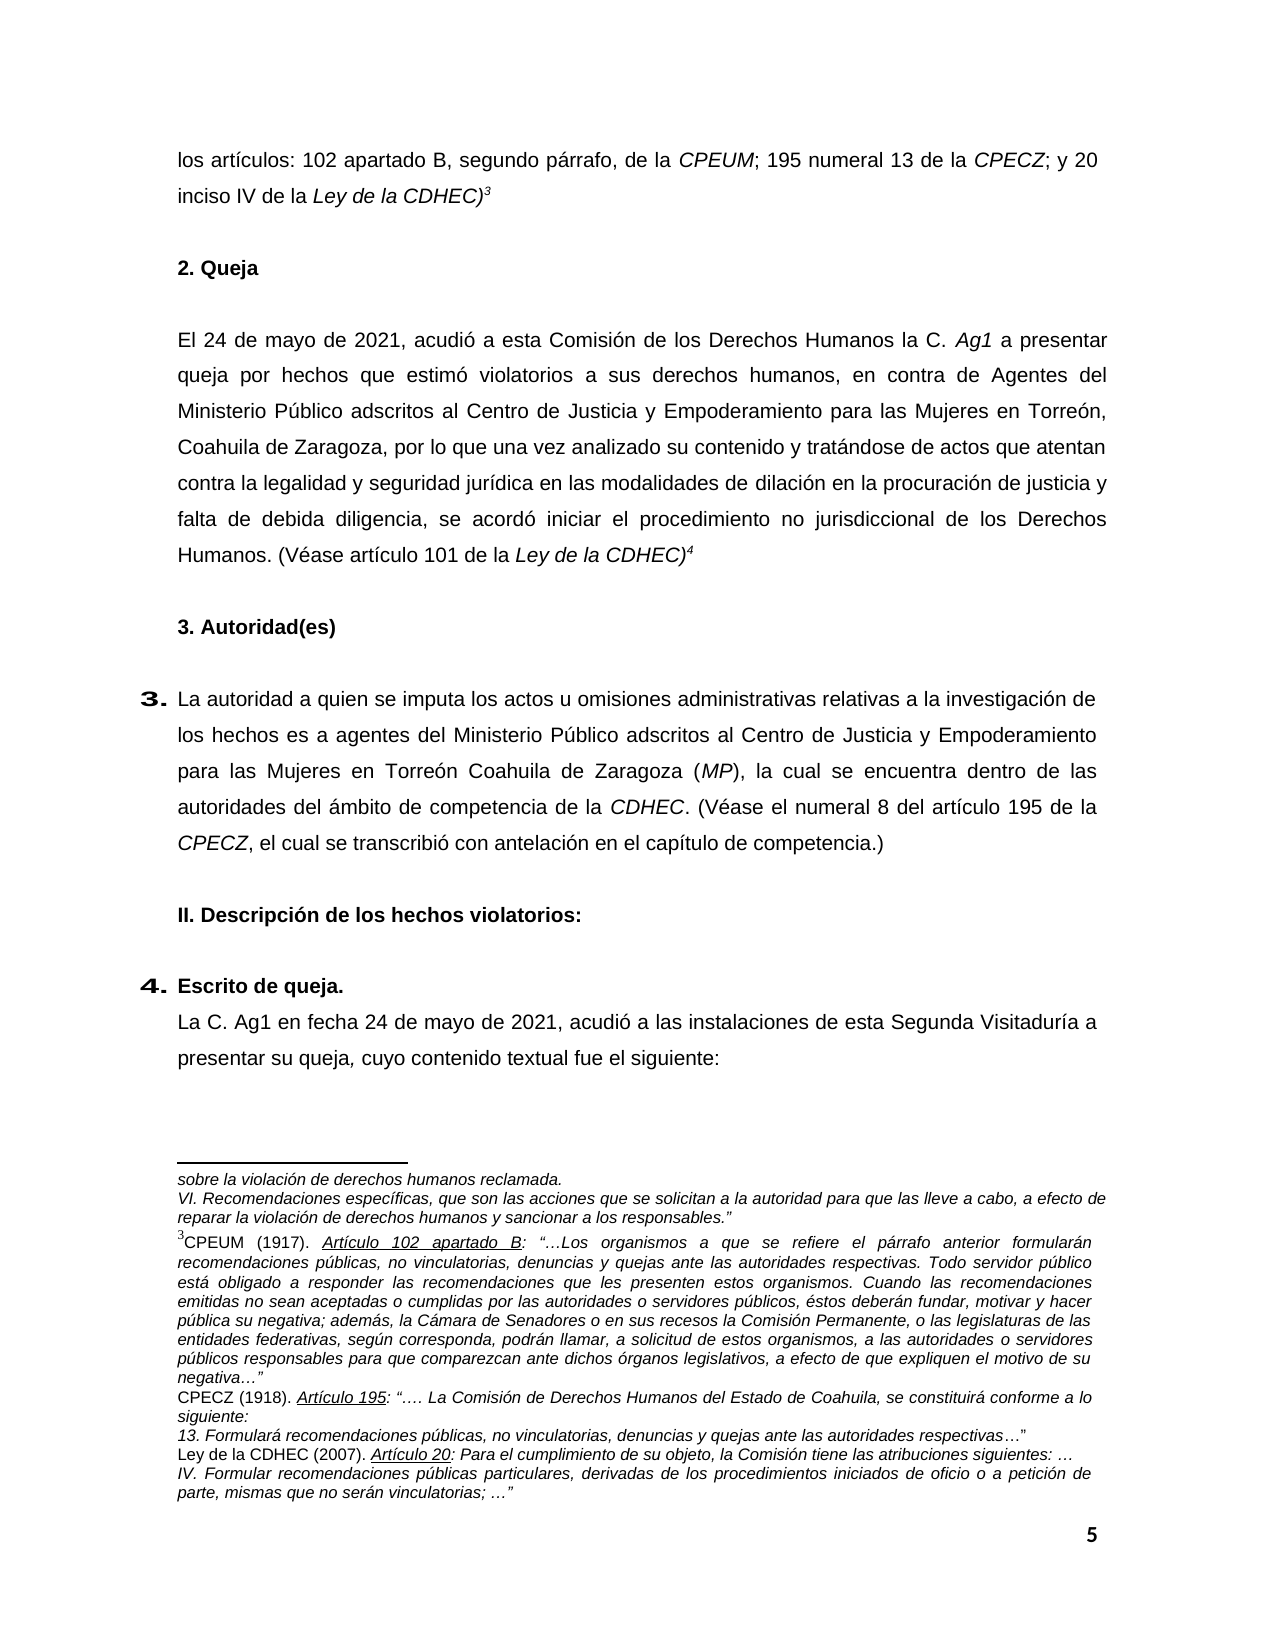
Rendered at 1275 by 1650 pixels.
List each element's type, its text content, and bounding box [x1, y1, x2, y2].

list La autoridad a quien se imputa los actos u omisiones administrativas relativas a la investigación de los hechos es a agentes del Ministerio Público adscritos al Centro de Justicia y Empoderamiento para las Mujeres en Torreón Coahuila de Zaragoza (MP), la cual se encuentra dentro de las autoridades del ámbito de competencia de la CDHEC. (Véase el numeral 8 del artículo 195 de la CPECZ, el cual se transcribió con antelación en el capítulo de competencia.) [140, 687, 1098, 854]
text 3. Autoridad(es) [177, 615, 1098, 639]
list La C. Ag1 en fecha 24 de mayo de 2021, acudió a las instalaciones de esta Segunda Visitaduría a presentar su queja, cuyo contenido textual fue el siguiente: [177, 1010, 1098, 1070]
text El 24 de mayo de 2021, acudió a esta Comisión de los Derechos Humanos la C. Ag1 a presentar queja por hechos que estimó violatorios a sus derechos humanos, en contra de Agentes del Ministerio Público adscritos al Centro de Justicia y Empoderamiento para las Mujeres en Torreón, Coahuila de Zaragoza, por lo que una vez analizado su contenido y tratándose de actos que atentan contra la legalidad y seguridad jurídica en las modalidades de dilación en la procuración de justicia y falta de debida diligencia, se acordó iniciar el procedimiento no jurisdiccional de los Derechos Humanos. (Véase artículo 101 de la Ley de la CDHEC)4 [177, 327, 1107, 567]
text 2. Queja [148, 255, 1098, 279]
text II. Descripción de los hechos violatorios: [177, 902, 1098, 926]
list Asimismo, la CDHEC tiene la atribución de emitir recomendaciones públicas no vinculatorias derivadas de los procedimientos iniciados de oficio o a petición de parte, de las cuales las autoridades a las que van dirigidas tienen la obligación de responder sobre su aceptación y cumplimiento; por lo que, una vez analizado y estudiado el expediente de referencia, en este momento se ejerce la referida atribución emitiendo la presente recomendación pública, cuyo contenido contempla lo dispuesto en el artículo 99 del Reglamento Interior de la CDHEC. (Véanse los artículos: 102 apartado B, segundo párrafo, de la CPEUM; 195 numeral 13 de la CPECZ; y 20 inciso IV de la Ley de la CDHEC) [140, 148, 1098, 207]
list Escrito de queja. [140, 974, 1098, 998]
